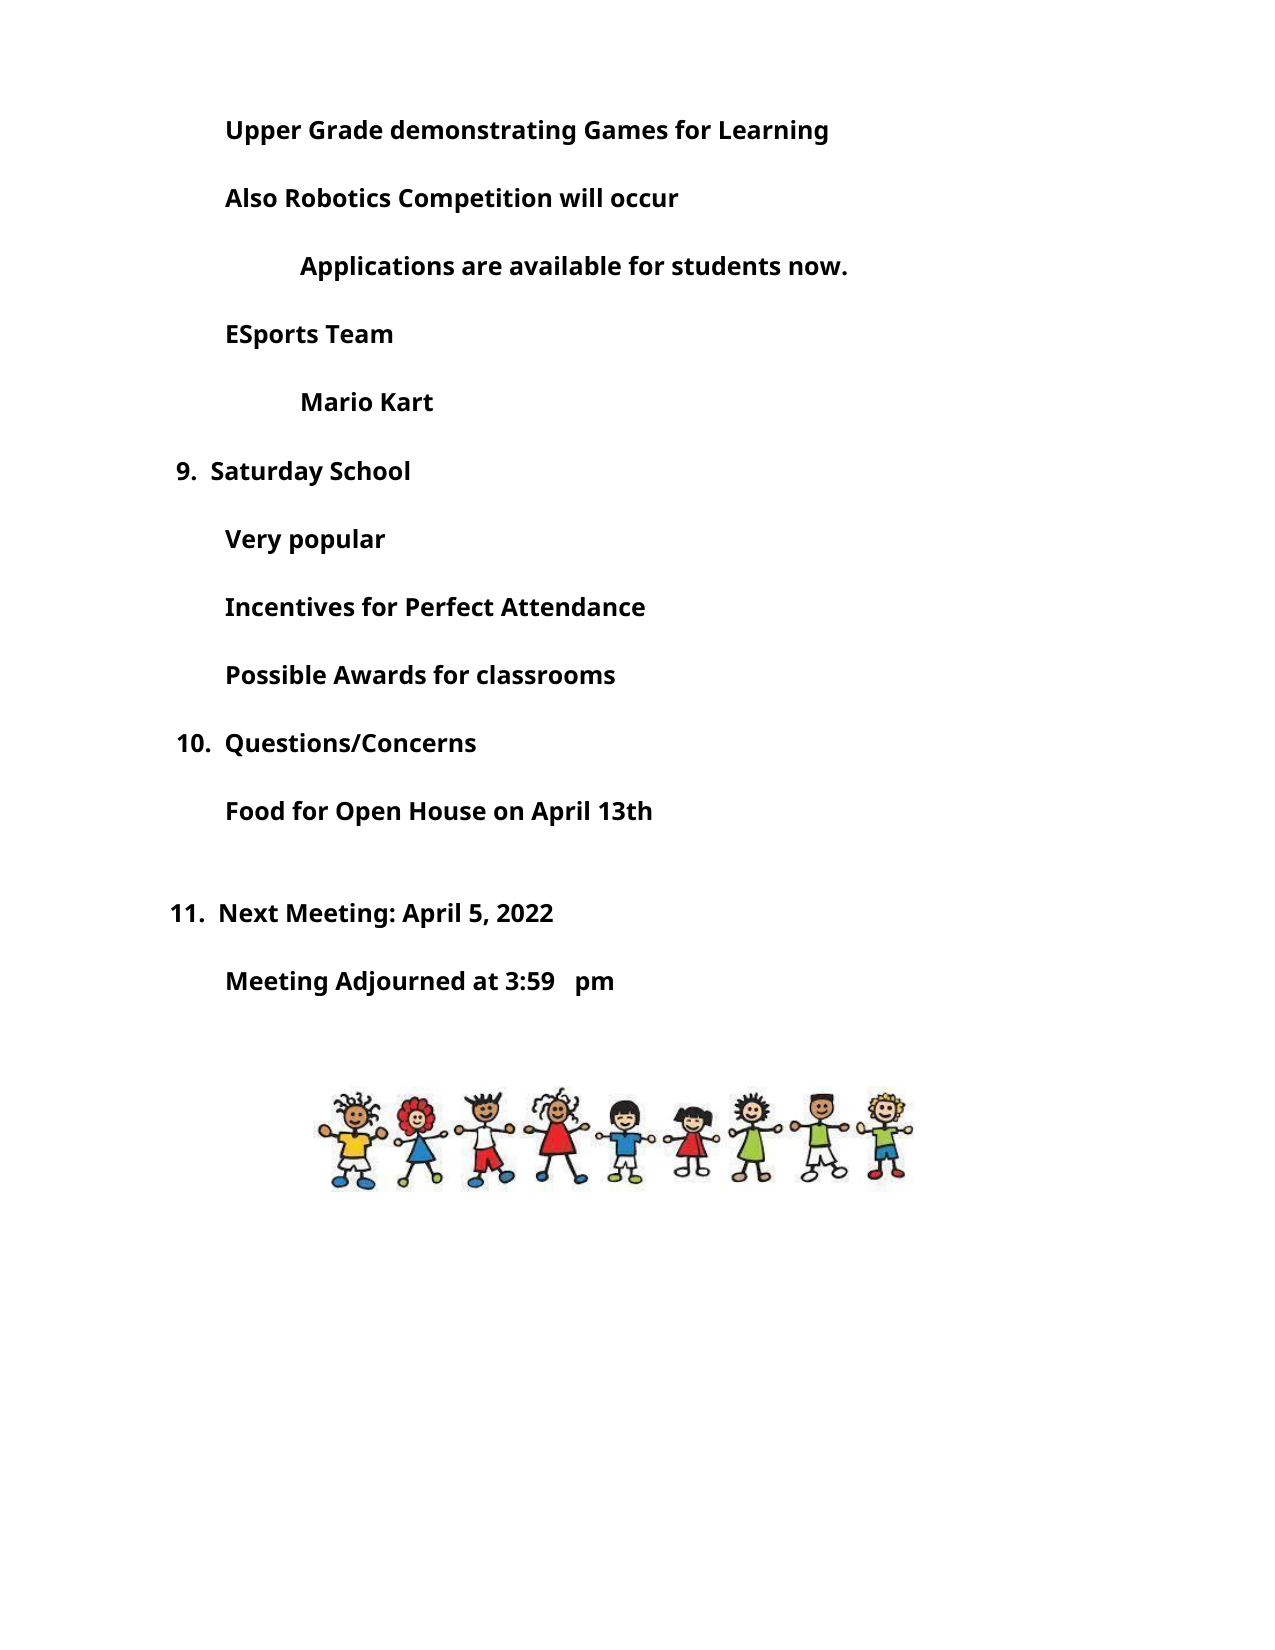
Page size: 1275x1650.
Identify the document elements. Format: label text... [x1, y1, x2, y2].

text Mario Kart [225, 385, 1087, 419]
text Incentives for Perfect Attendance [150, 589, 1087, 623]
text Upper Grade demonstrating Games for Learning [225, 112, 1087, 147]
text 9. Saturday School [150, 453, 1087, 487]
text Food for Open House on April 13th [225, 794, 1087, 828]
text Applications are available for students now. [225, 249, 1087, 283]
text ESports Team [225, 317, 1087, 351]
text Possible Awards for classrooms [150, 657, 1087, 692]
text Very popular [150, 521, 1087, 555]
text 11. Next Meeting: April 5, 2022 [150, 896, 1087, 930]
text 10. Questions/Concerns [150, 726, 1087, 760]
picture [313, 1086, 921, 1192]
text Also Robotics Competition will occur [225, 181, 1087, 215]
text Meeting Adjourned at 3:59 pm [150, 964, 1087, 998]
